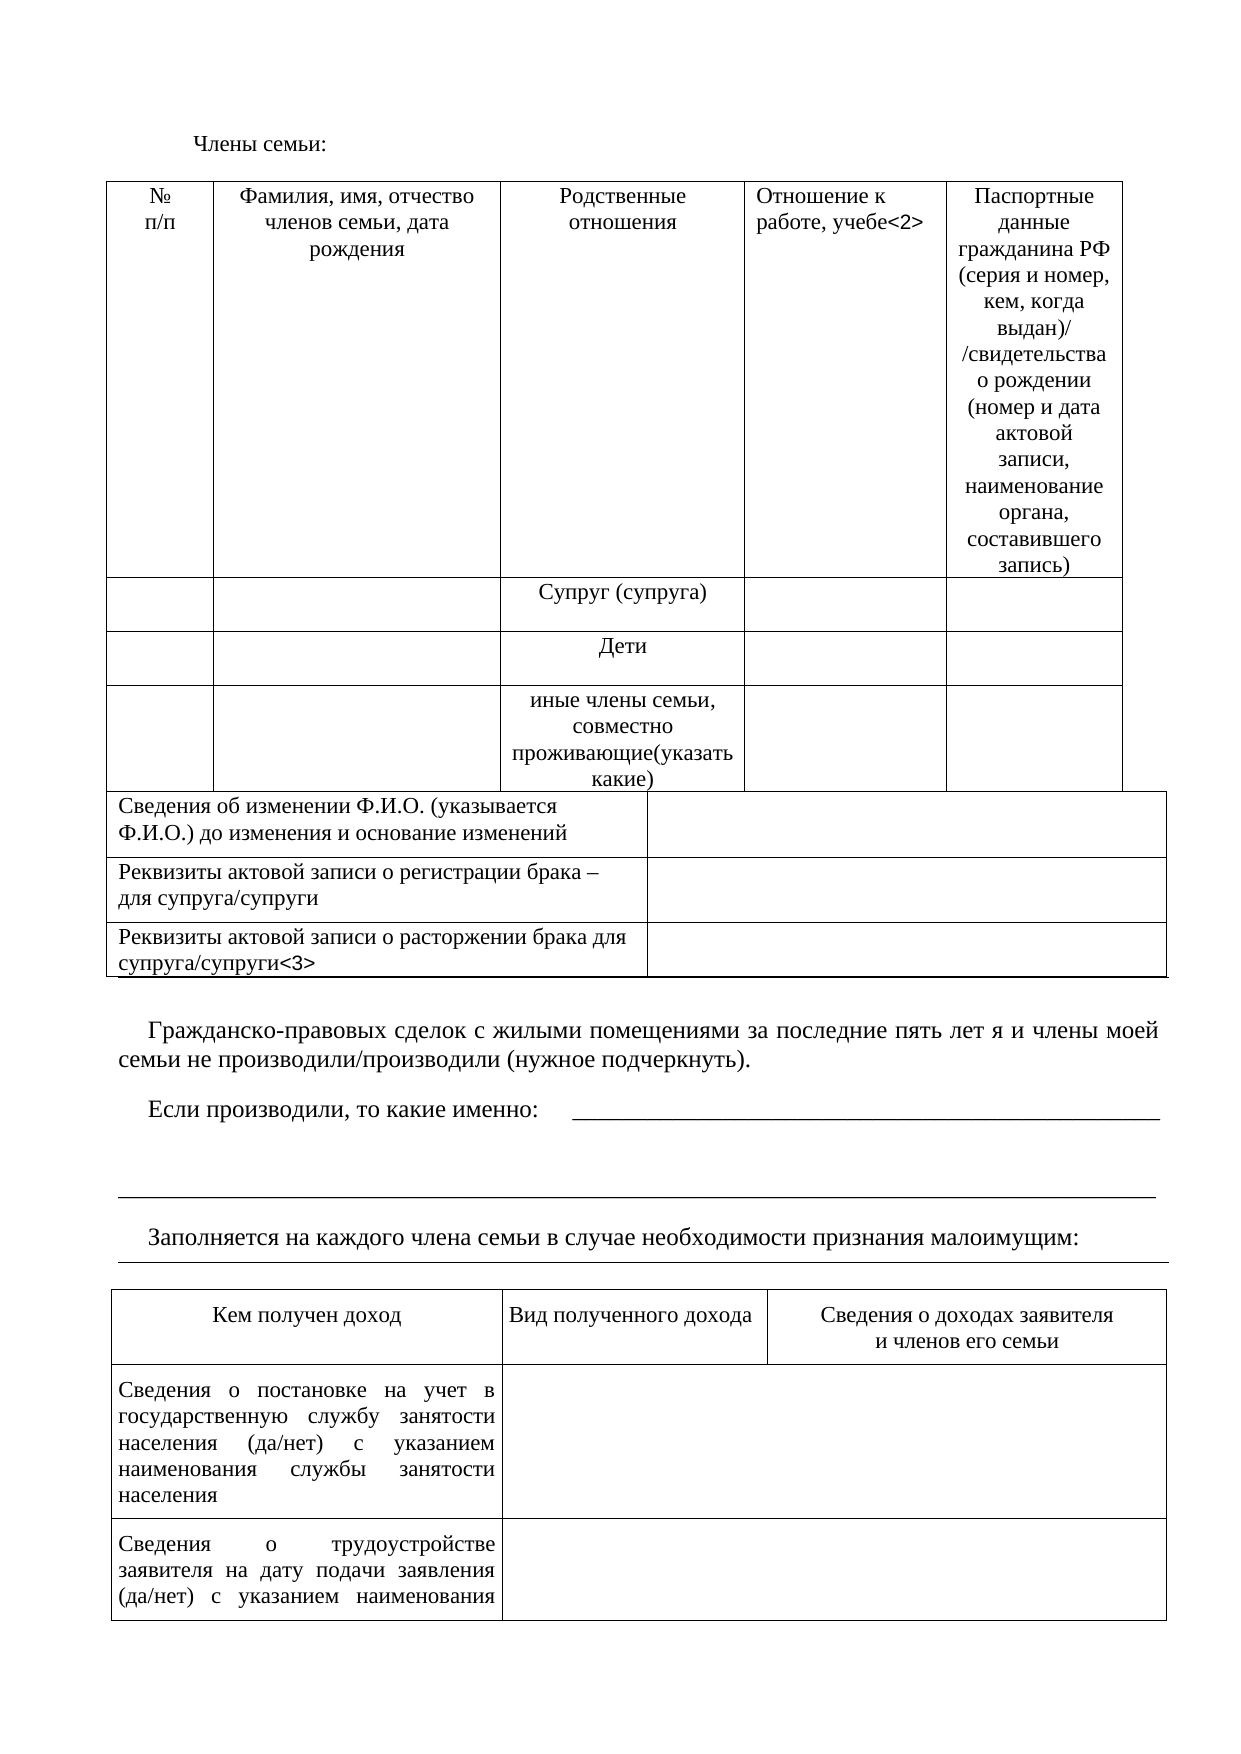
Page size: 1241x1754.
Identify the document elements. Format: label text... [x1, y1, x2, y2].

table_cell иные члены семьи, совместно проживающие(указать какие) [501, 686, 744, 791]
table_header Гражданско-правовых сделок с жилыми помещениями за последние пять лет я и члены моей семьи не производили/производили (нужное подчеркнуть). [112, 1004, 1167, 1083]
table_cell Супруг (супруга) [501, 578, 744, 631]
table_header Кем получен доход [112, 1290, 502, 1364]
table_cell [947, 578, 1122, 631]
table_cell [107, 578, 213, 631]
table_cell [745, 632, 946, 685]
table_header Вид полученного дохода [503, 1290, 767, 1364]
table_cell [947, 632, 1122, 685]
table_cell [503, 1519, 1166, 1619]
table_cell Дети [501, 632, 744, 685]
table_cell [214, 578, 500, 631]
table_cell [112, 1519, 502, 1619]
table_cell [745, 686, 946, 791]
table_header Отношение к работе, учебе<2> [745, 182, 946, 577]
table_cell Сведения об изменении Ф.И.О. (указывается Ф.И.О.) до изменения и основание изменений [107, 792, 647, 857]
table_cell [745, 578, 946, 631]
text Члены семьи: [118, 130, 1175, 156]
table_cell [648, 923, 1166, 976]
table_header Паспортные данные гражданина РФ (серия и номер, кем, когда выдан)/ /свидетельства о рождении (номер и дата актовой записи, наименование органа, составившего запись) [947, 182, 1122, 577]
table_cell Сведения о постановке на учет в государственную службу занятости населения (да/нет) с указанием наименования службы занятости населения [112, 1365, 502, 1518]
table_header Сведения о доходах заявителя и членов его семьи [768, 1290, 1166, 1364]
table_cell [503, 1365, 1166, 1518]
table_cell [648, 792, 1166, 857]
table_cell Заполняется на каждого члена семьи в случае необходимости признания малоимущим: [112, 1212, 1167, 1262]
table_cell Реквизиты актовой записи о регистрации брака – для супруга/супруги [107, 858, 647, 922]
table_cell [947, 686, 1122, 791]
table_cell ___________________________________________________________________________________ [112, 1162, 1167, 1212]
table_cell Реквизиты актовой записи о расторжении брака для супруга/супруги<3> [107, 923, 647, 976]
table_header № п/п [107, 182, 213, 577]
table_cell [214, 632, 500, 685]
table_cell Если производили, то какие именно: [112, 1083, 566, 1162]
table_header Фамилия, имя, отчество членов семьи, дата рождения [214, 182, 500, 577]
table_cell [648, 858, 1166, 922]
table_cell [107, 632, 213, 685]
table_cell [107, 686, 213, 791]
table_cell [214, 686, 500, 791]
table_header Родственные отношения [501, 182, 744, 577]
table_cell _______________________________________________ [566, 1083, 1167, 1162]
